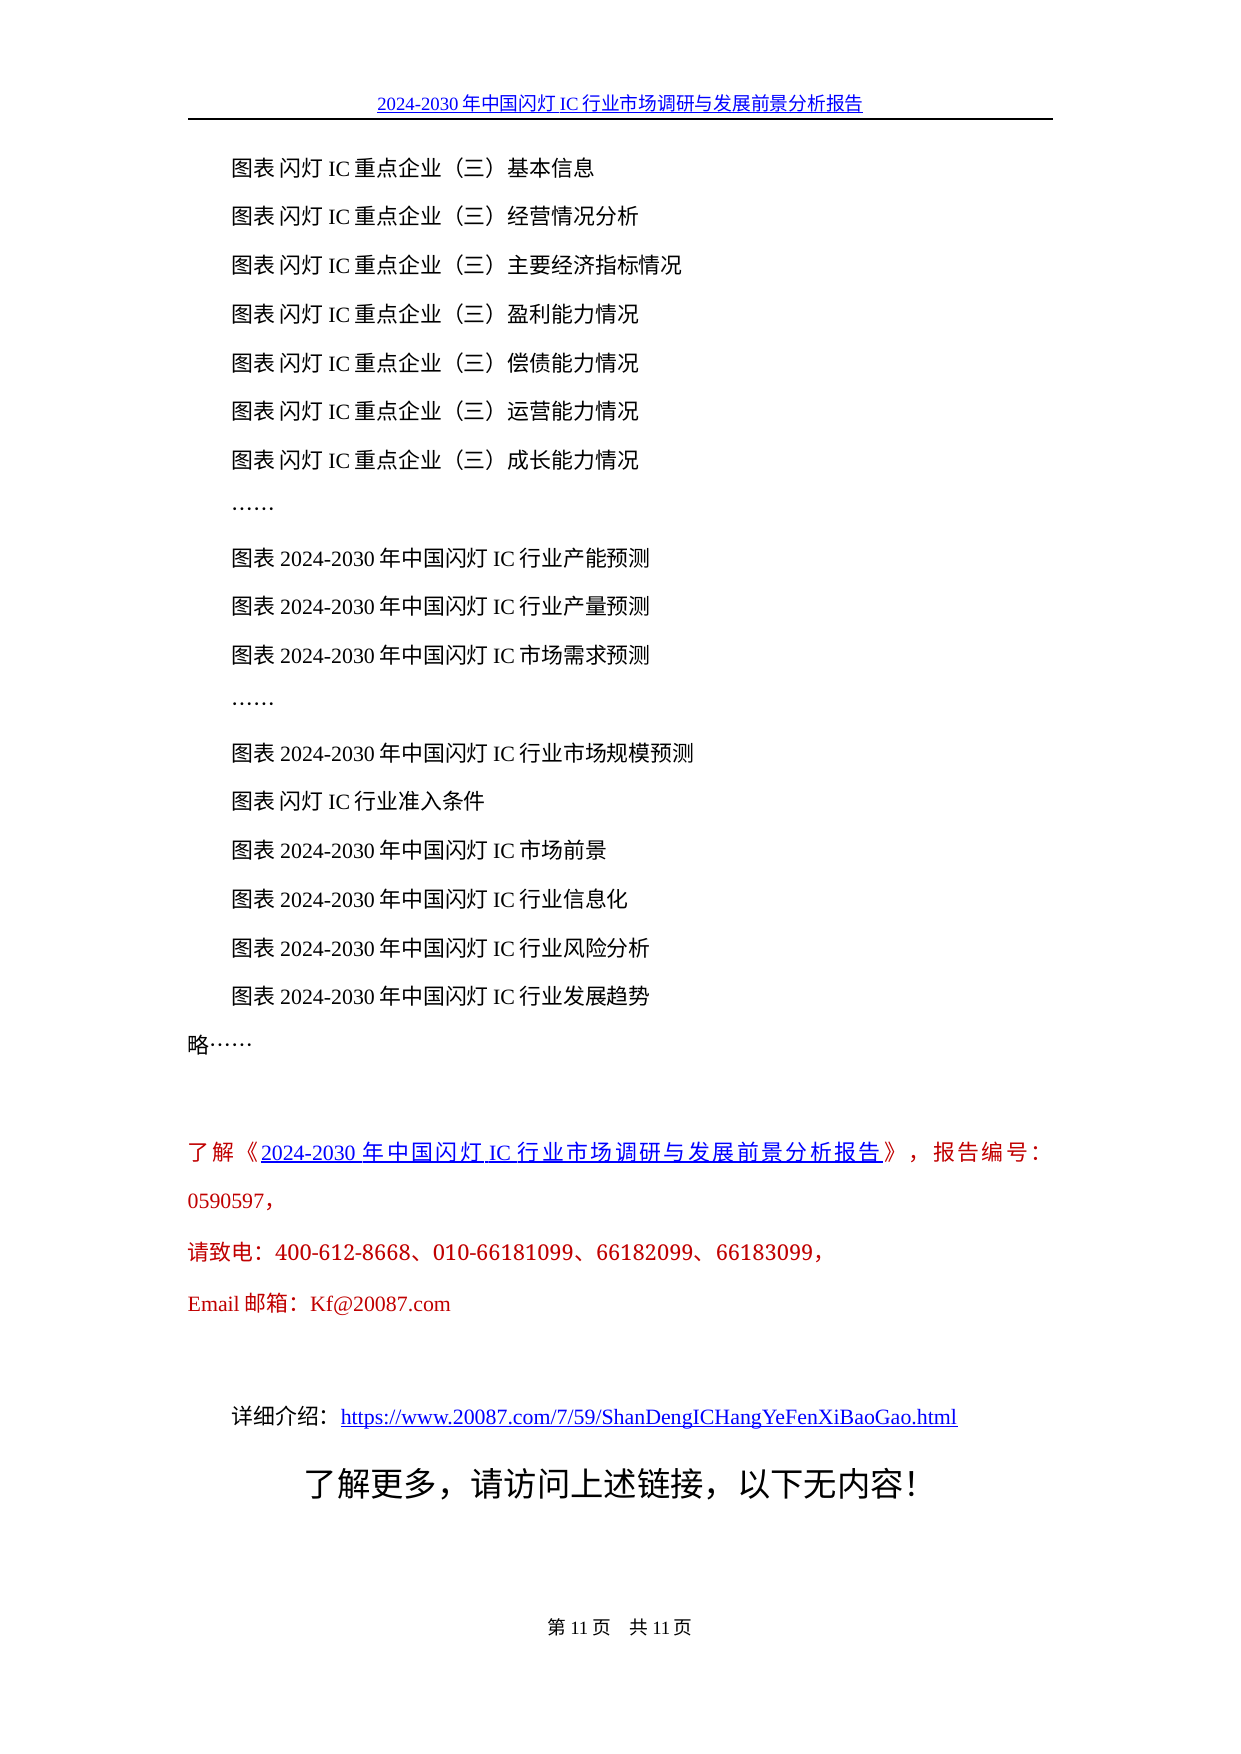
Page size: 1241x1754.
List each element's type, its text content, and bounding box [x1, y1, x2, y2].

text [187, 150, 1053, 1060]
text 详细介绍：https://www.20087.com/7/59/ShanDengICHangYeFenXiBaoGao.html [187, 1399, 1053, 1431]
title 了解更多，请访问上述链接，以下无内容！ [187, 1449, 1053, 1514]
text 请致电：400-612-8668、010-66181099、66182099、66183099， [187, 1234, 1053, 1267]
text 了解《2024-2030年中国闪灯IC行业市场调研与发展前景分析报告》，报告编号：0590597， [187, 1134, 1053, 1215]
text Email邮箱：Kf@20087.com [187, 1286, 1053, 1318]
